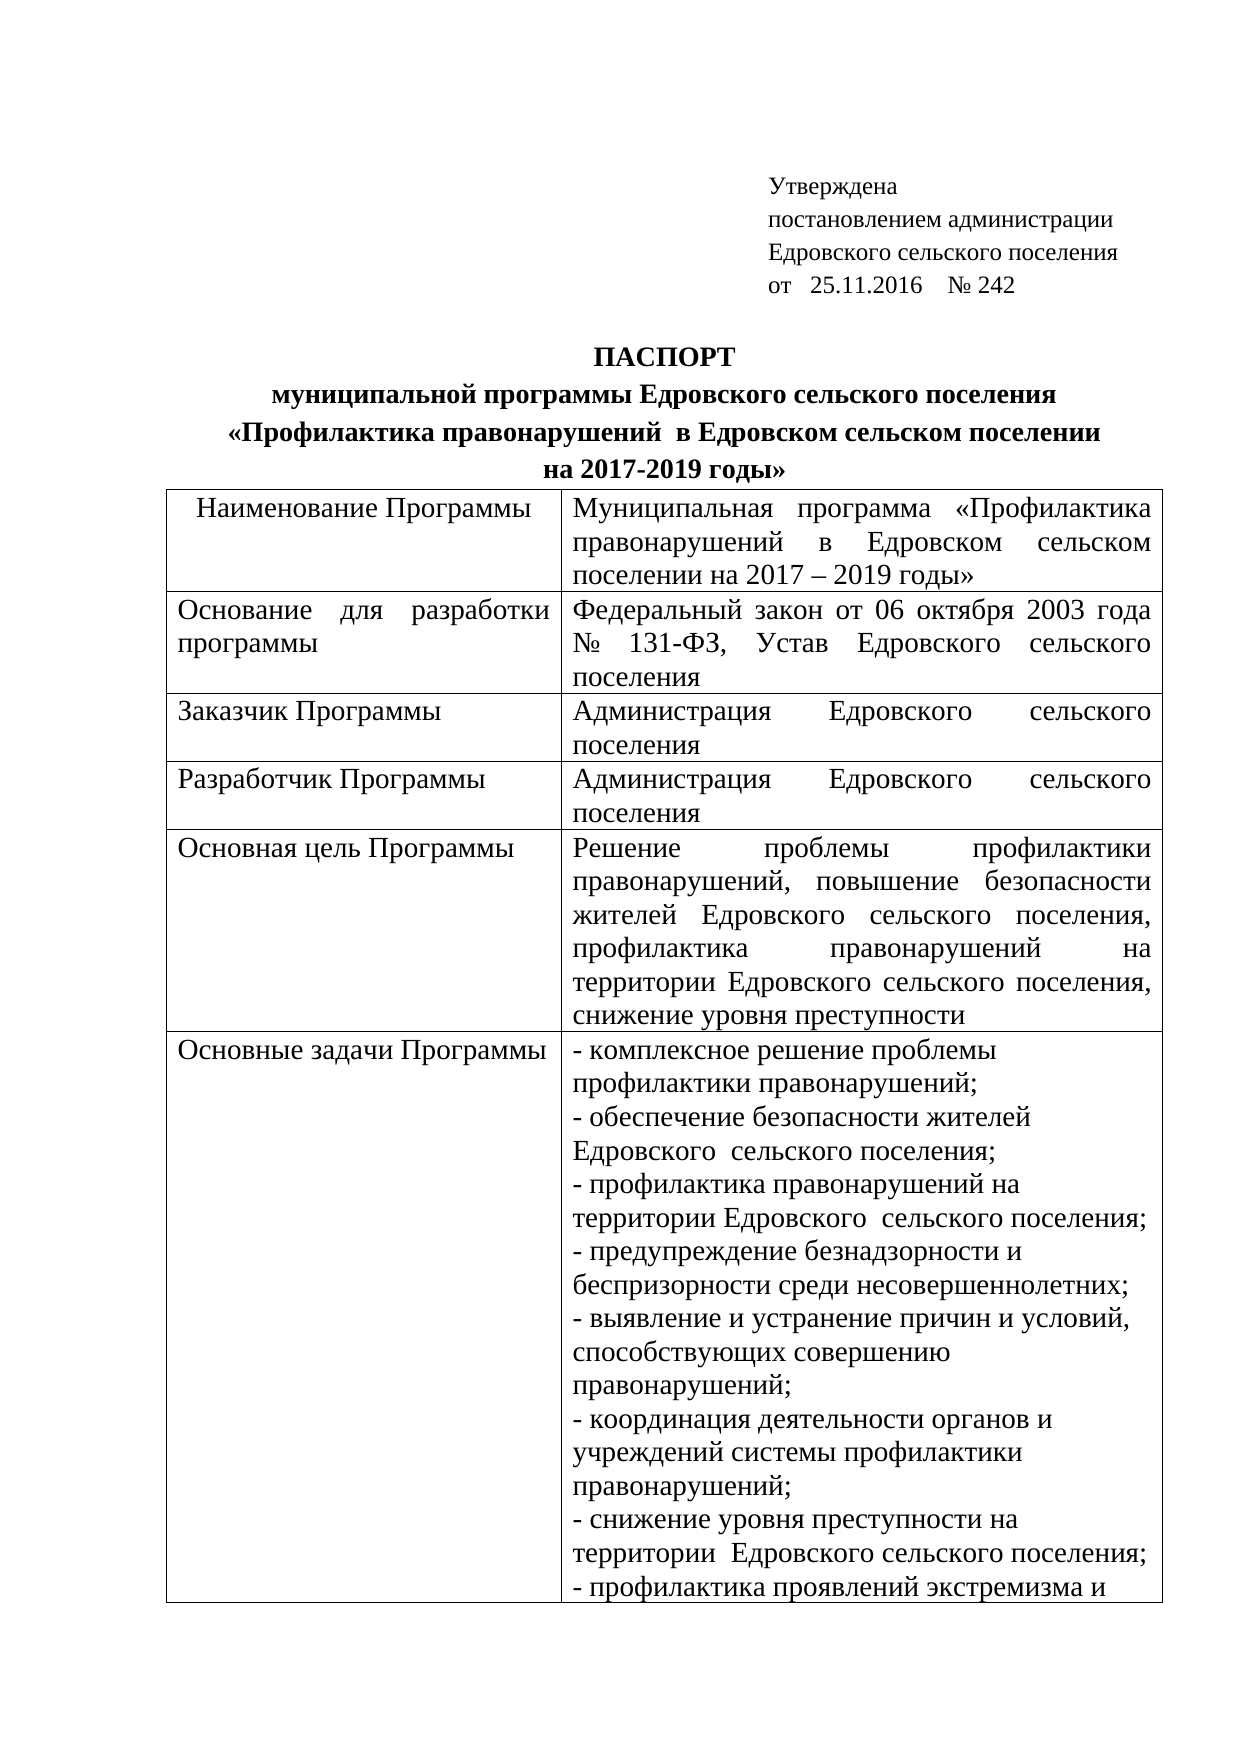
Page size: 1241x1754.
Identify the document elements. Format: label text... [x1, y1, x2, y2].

text Утверждена [768, 171, 1152, 200]
text муниципальной программы Едровского сельского поселения [177, 378, 1152, 410]
table_cell Основание для разработки программы [167, 592, 561, 692]
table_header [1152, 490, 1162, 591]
text от 25.11.2016 № 242 [768, 270, 1152, 299]
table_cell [562, 1032, 1162, 1602]
table_cell Федеральный закон от 06 октября 2003 года № 131-ФЗ, Устав Едровского сельского поселения [562, 592, 1162, 692]
table_header Наименование Программы [167, 490, 561, 591]
table_cell Заказчик Программы [167, 694, 561, 761]
table_cell Решение проблемы профилактики правонарушений, повышение безопасности жителей Едровского сельского поселения, профилактика правонарушений на территории Едровского сельского поселения, снижение уровня преступности [562, 830, 1162, 1031]
text «Профилактика правонарушений в Едровском сельском поселении [177, 415, 1152, 447]
table_cell Разработчик Программы [167, 762, 561, 829]
table_cell Администрация Едровского сельского поселения [562, 694, 1162, 761]
text постановлением администрации [768, 204, 1152, 233]
text Едровского сельского поселения [768, 237, 1152, 266]
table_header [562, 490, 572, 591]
table_cell Основная цель Программы [167, 830, 561, 1031]
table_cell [167, 1032, 561, 1602]
table_cell Администрация Едровского сельского поселения [562, 762, 1162, 829]
text на 2017-2019 годы» [177, 452, 1152, 484]
text ПАСПОРТ [177, 340, 1152, 373]
